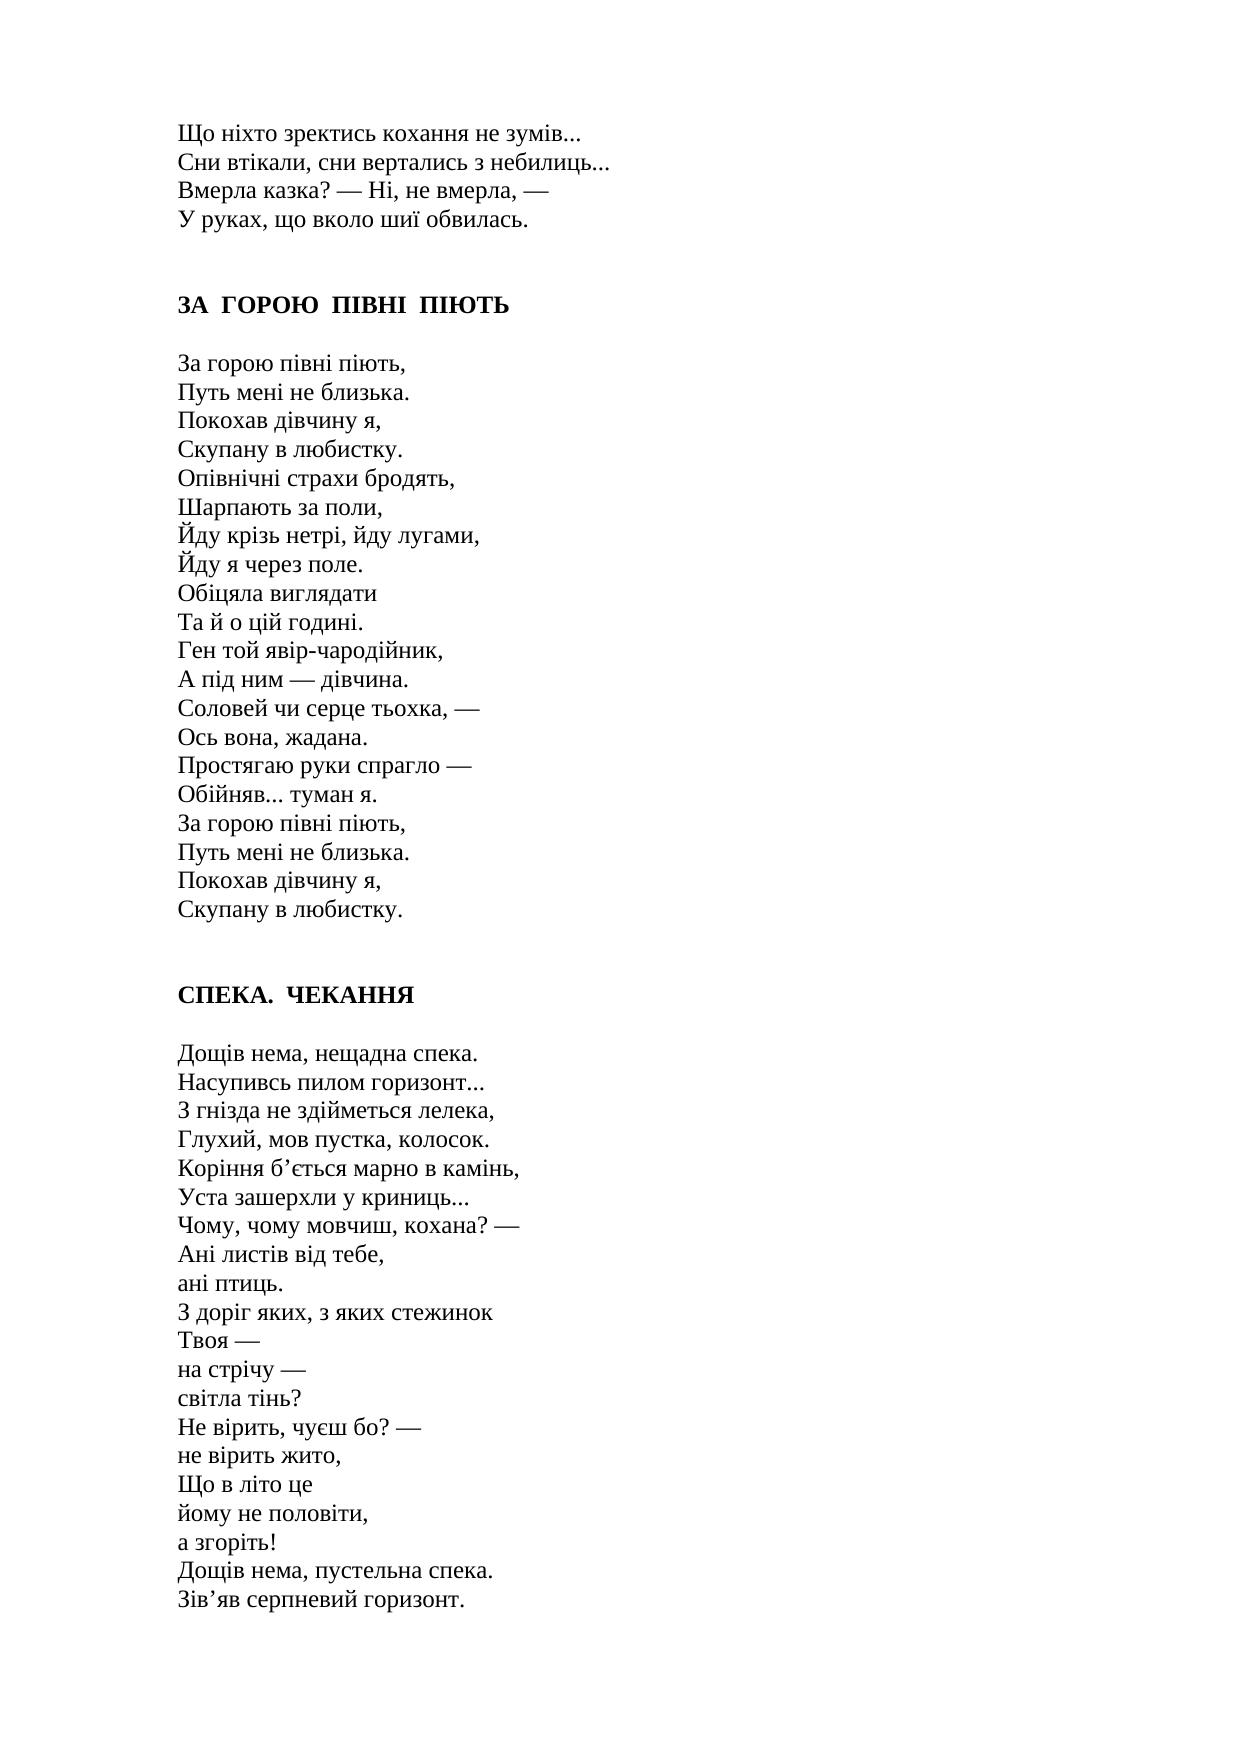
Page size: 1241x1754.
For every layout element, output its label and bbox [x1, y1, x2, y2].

text [177, 981, 1140, 1613]
text [177, 118, 1140, 981]
